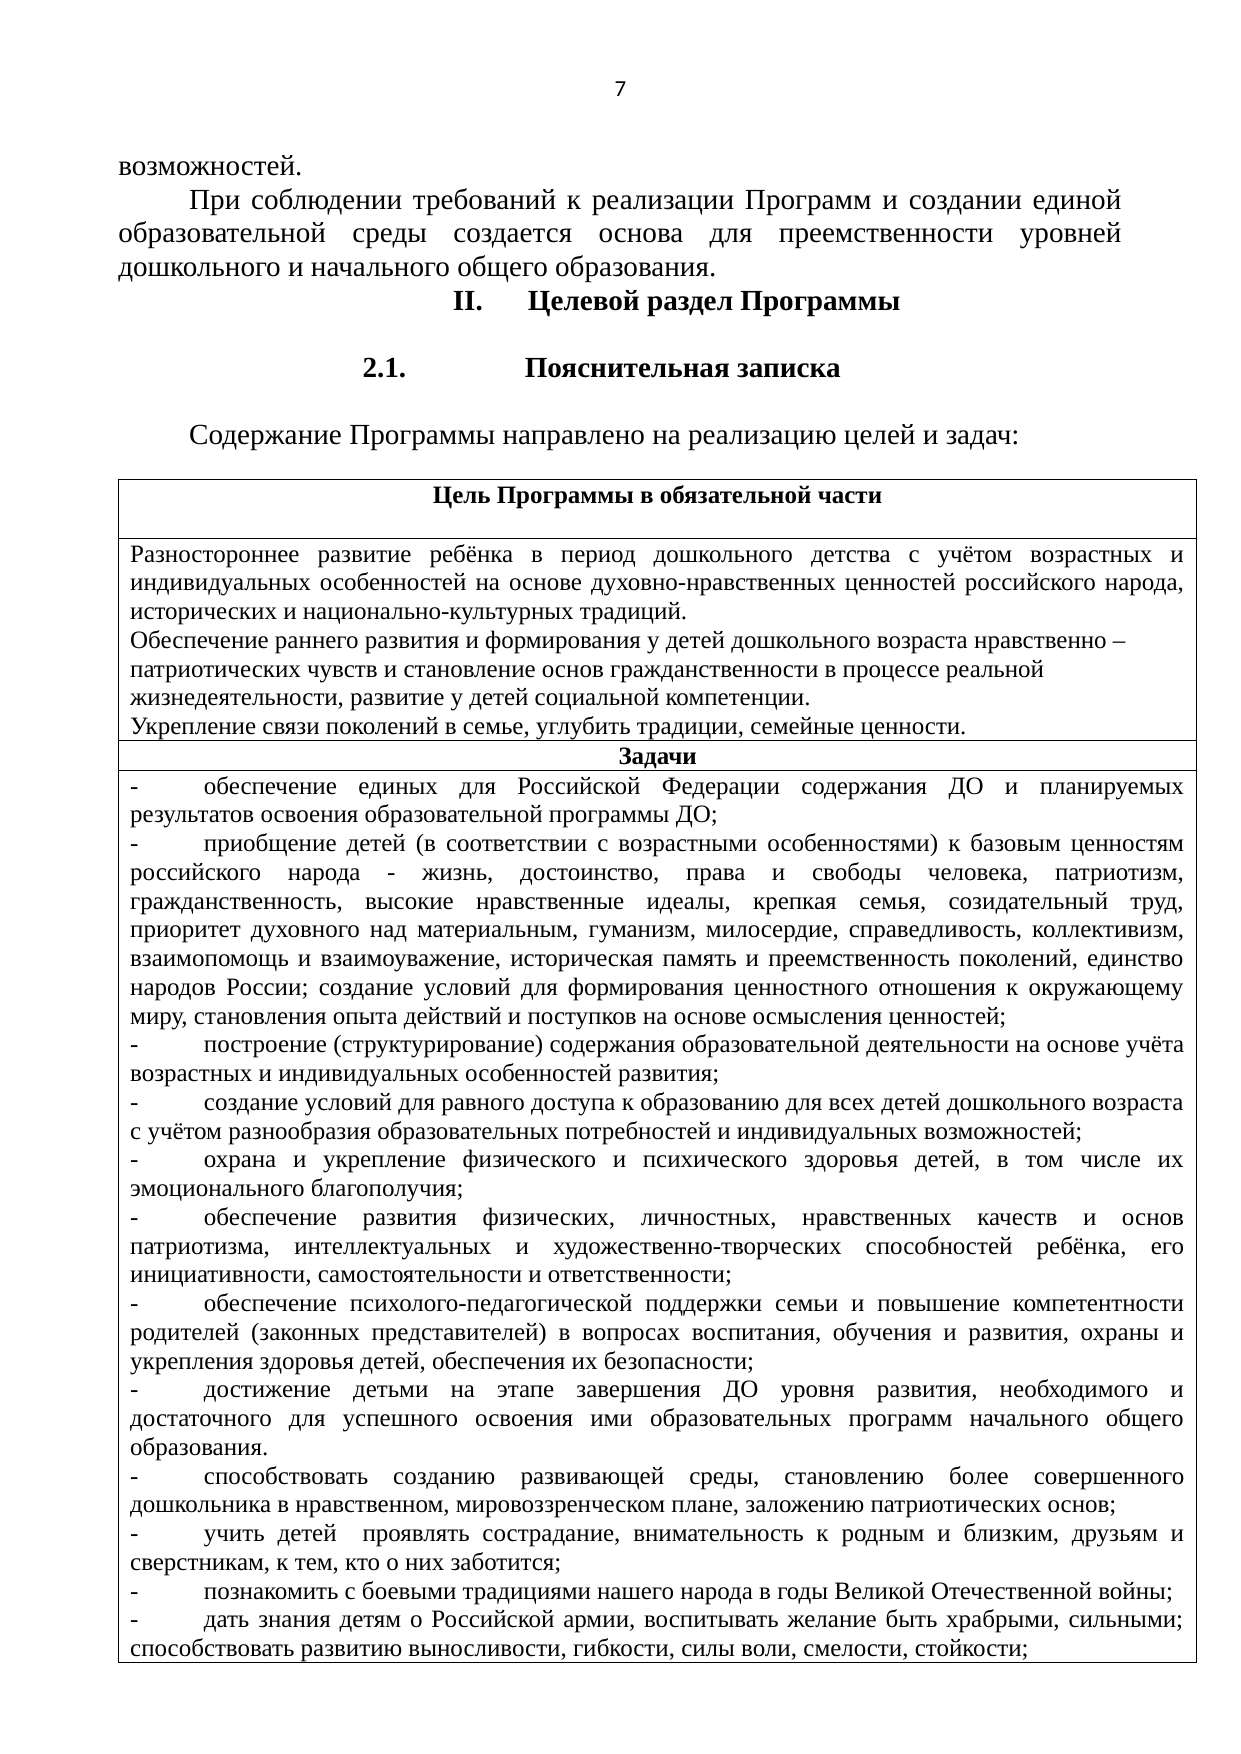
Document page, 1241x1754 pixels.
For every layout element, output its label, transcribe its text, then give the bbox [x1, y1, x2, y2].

table_header Цель Программы в обязательной части [119, 480, 1196, 538]
list Пояснительная записка [81, 350, 1122, 383]
list Целевой раздел Программы [231, 283, 1122, 316]
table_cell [119, 771, 1196, 1662]
table_cell Разностороннее развитие ребёнка в период дошкольного детства с учётом возрастных и индивидуальных особенностей на основе духовно-нравственных ценностей российского народа, исторических и национально-культурных традиций. Обеспечение раннего развития и формирования у детей дошкольного возраста нравственно – патриотических чувств и становление основ гражданственности в процессе реальной жизнедеятельности, развитие у детей социальной компетенции. Укрепление связи поколений в семье, углубить традиции, семейные ценности. [119, 539, 1196, 740]
text При соблюдении требований к реализации Программ и создании единой образовательной среды создается основа для преемственности уровней дошкольного и начального общего образования. [118, 182, 1122, 283]
text Содержание Программы направлено на реализацию целей и задач: [118, 417, 1122, 450]
table_cell Задачи [119, 741, 1196, 770]
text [118, 148, 1122, 182]
